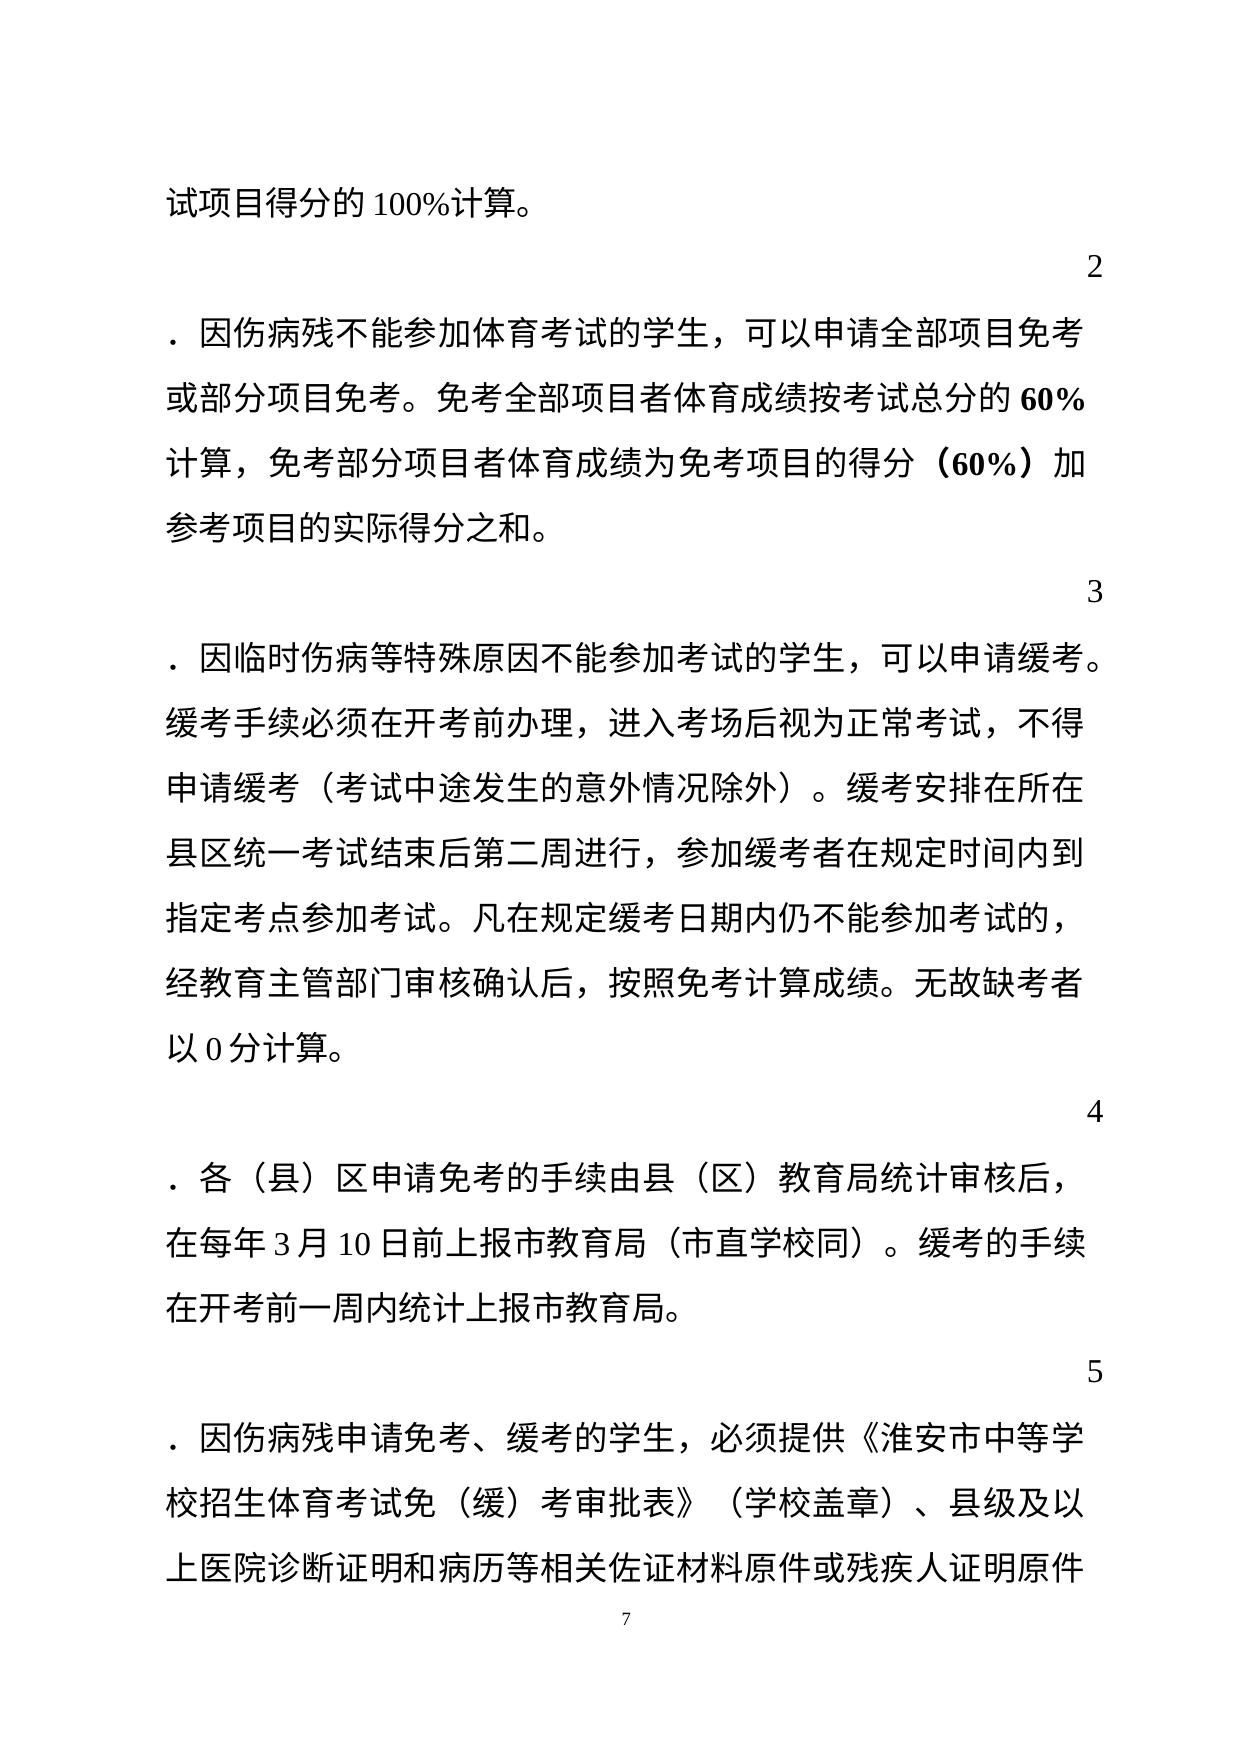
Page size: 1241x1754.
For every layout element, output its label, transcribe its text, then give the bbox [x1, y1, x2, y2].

text 3．因临时伤病等特殊原因不能参加考试的学生，可以申请缓考。缓考手续必须在开考前办理，进入考场后视为正常考试，不得申请缓考（考试中途发生的意外情况除外）。缓考安排在所在县区统一考试结束后第二周进行，参加缓考者在规定时间内到指定考点参加考试。凡在规定缓考日期内仍不能参加考试的，经教育主管部门审核确认后，按照免考计算成绩。无故缺考者以0分计算。 [165, 558, 1087, 1078]
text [165, 1338, 1087, 1598]
text 2．因伤病残不能参加体育考试的学生，可以申请全部项目免考或部分项目免考。免考全部项目者体育成绩按考试总分的60%计算，免考部分项目者体育成绩为免考项目的得分（60%）加参考项目的实际得分之和。 [165, 233, 1087, 558]
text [165, 168, 1087, 233]
text 4．各（县）区申请免考的手续由县（区）教育局统计审核后，在每年3月10日前上报市教育局（市直学校同）。缓考的手续在开考前一周内统计上报市教育局。 [165, 1078, 1087, 1338]
